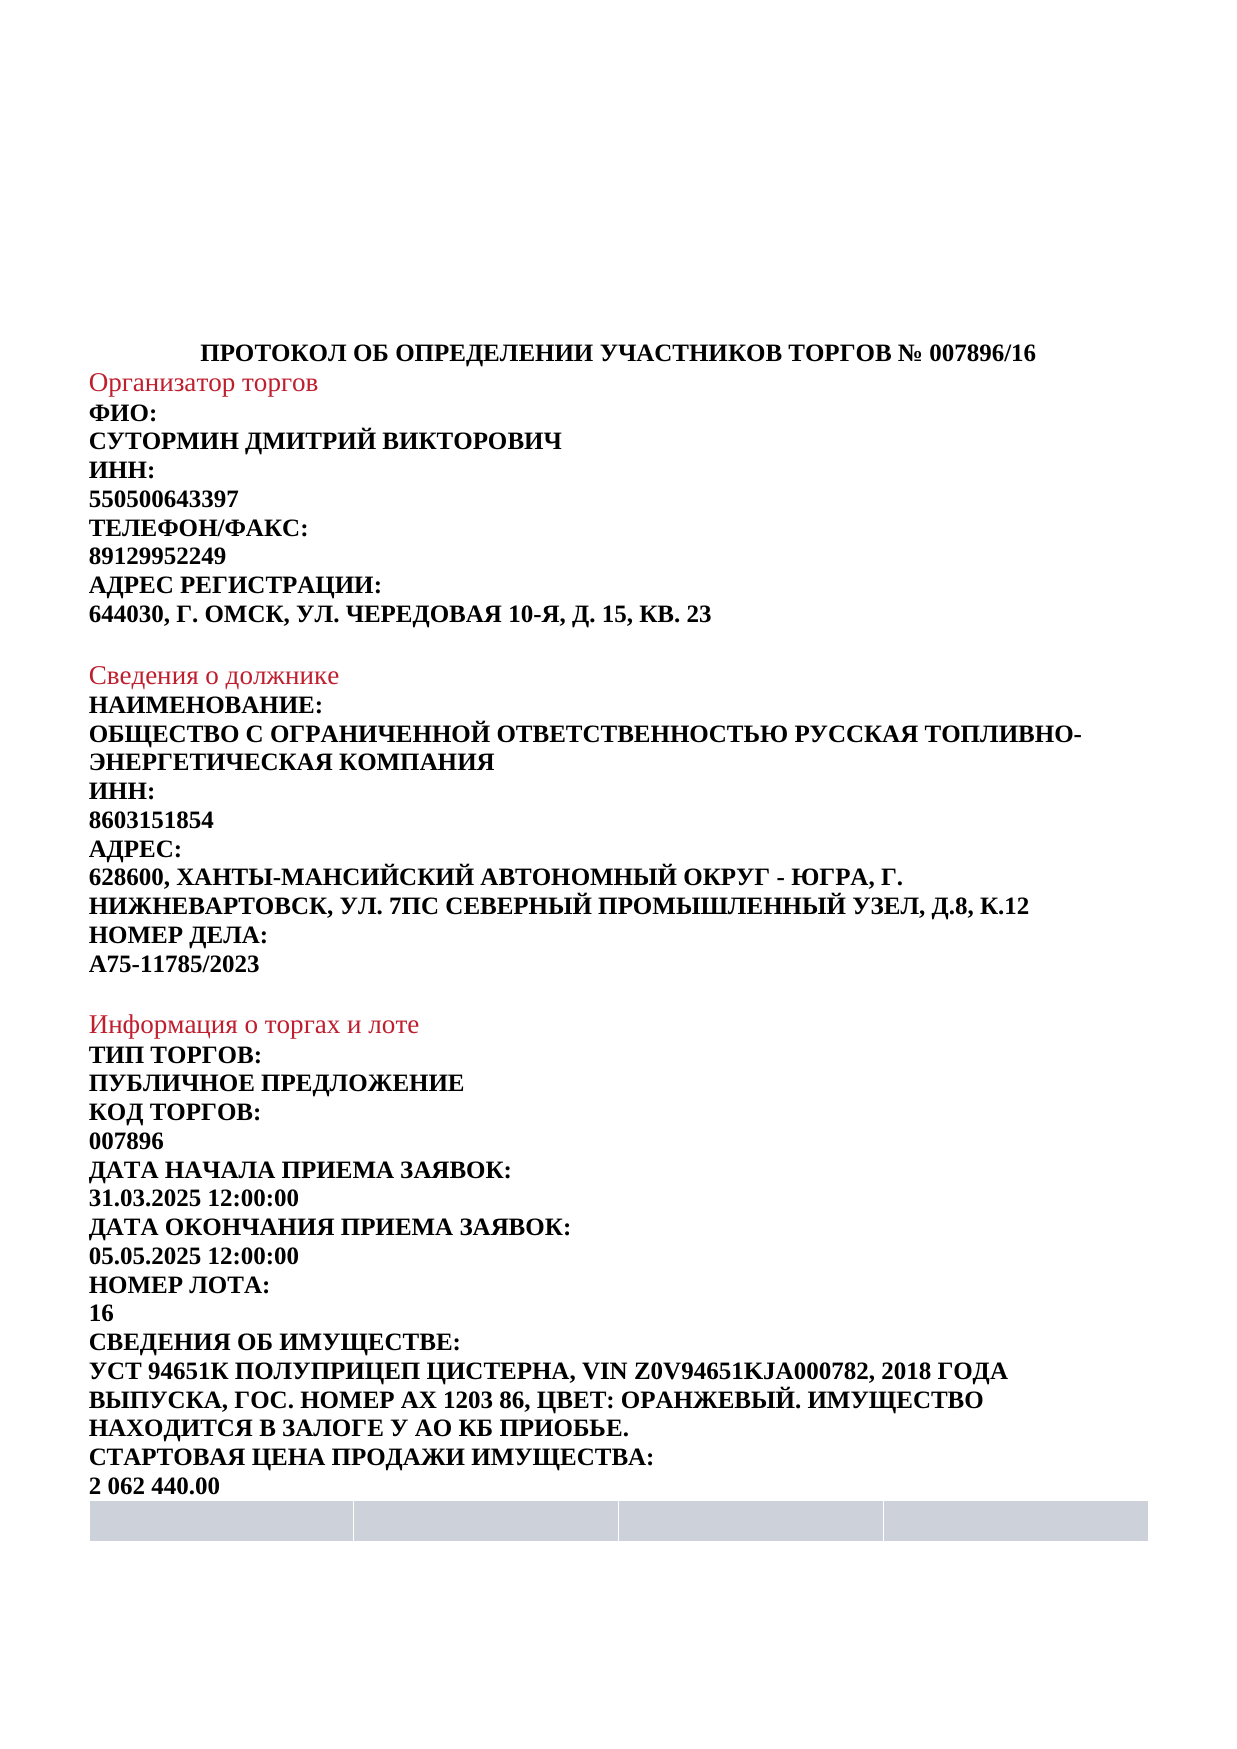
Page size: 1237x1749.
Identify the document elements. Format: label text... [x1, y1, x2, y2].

text ПРОТОКОЛ ОБ ОПРЕДЕЛЕНИИ УЧАСТНИКОВ ТОРГОВ № 007896/16 [88, 88, 1148, 366]
